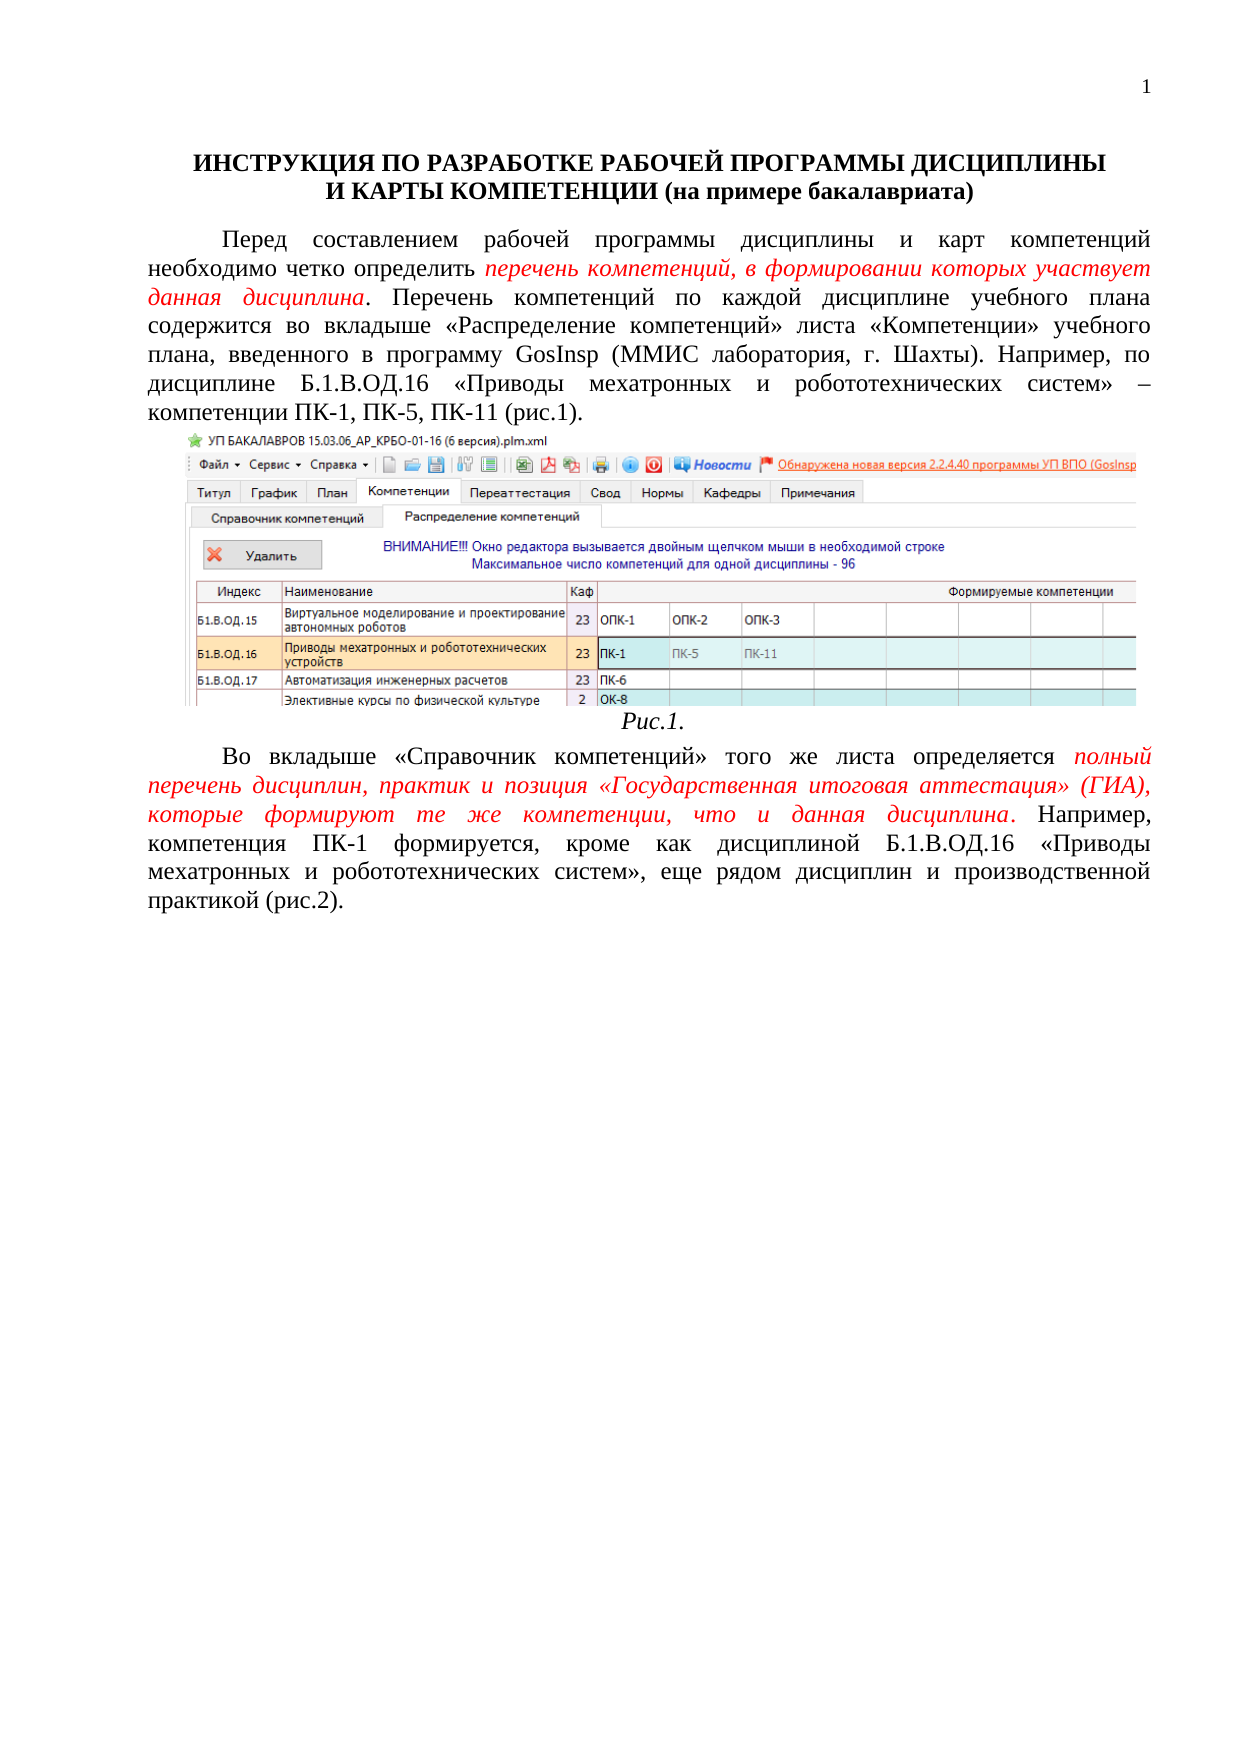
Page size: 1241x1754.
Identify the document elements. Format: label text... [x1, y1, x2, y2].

text ИНСТРУКЦИЯ ПО РАЗРАБОТКЕ РАБОЧЕЙ ПРОГРАММЫ ДИСЦИПЛИНЫ [148, 148, 1152, 176]
text И КАРТЫ КОМПЕТЕНЦИИ (на примере бакалавриата) [148, 176, 1152, 205]
picture [185, 430, 1137, 706]
text Перед составлением рабочей программы дисциплины и карт компетенций необходимо четко определить перечень компетенций, в формировании которых участвует данная дисциплина. Перечень компетенций по каждой дисциплине учебного плана содержится во вкладыше «Распределение компетенций» листа «Компетенции» учебного плана, введенного в программу GosInsp (ММИС лаборатория, г. Шахты). Например, по дисциплине Б.1.В.ОД.16 «Приводы мехатронных и робототехнических систем» – компетенции ПК-1, ПК-5, ПК-11 (рис.1). [148, 224, 1152, 426]
